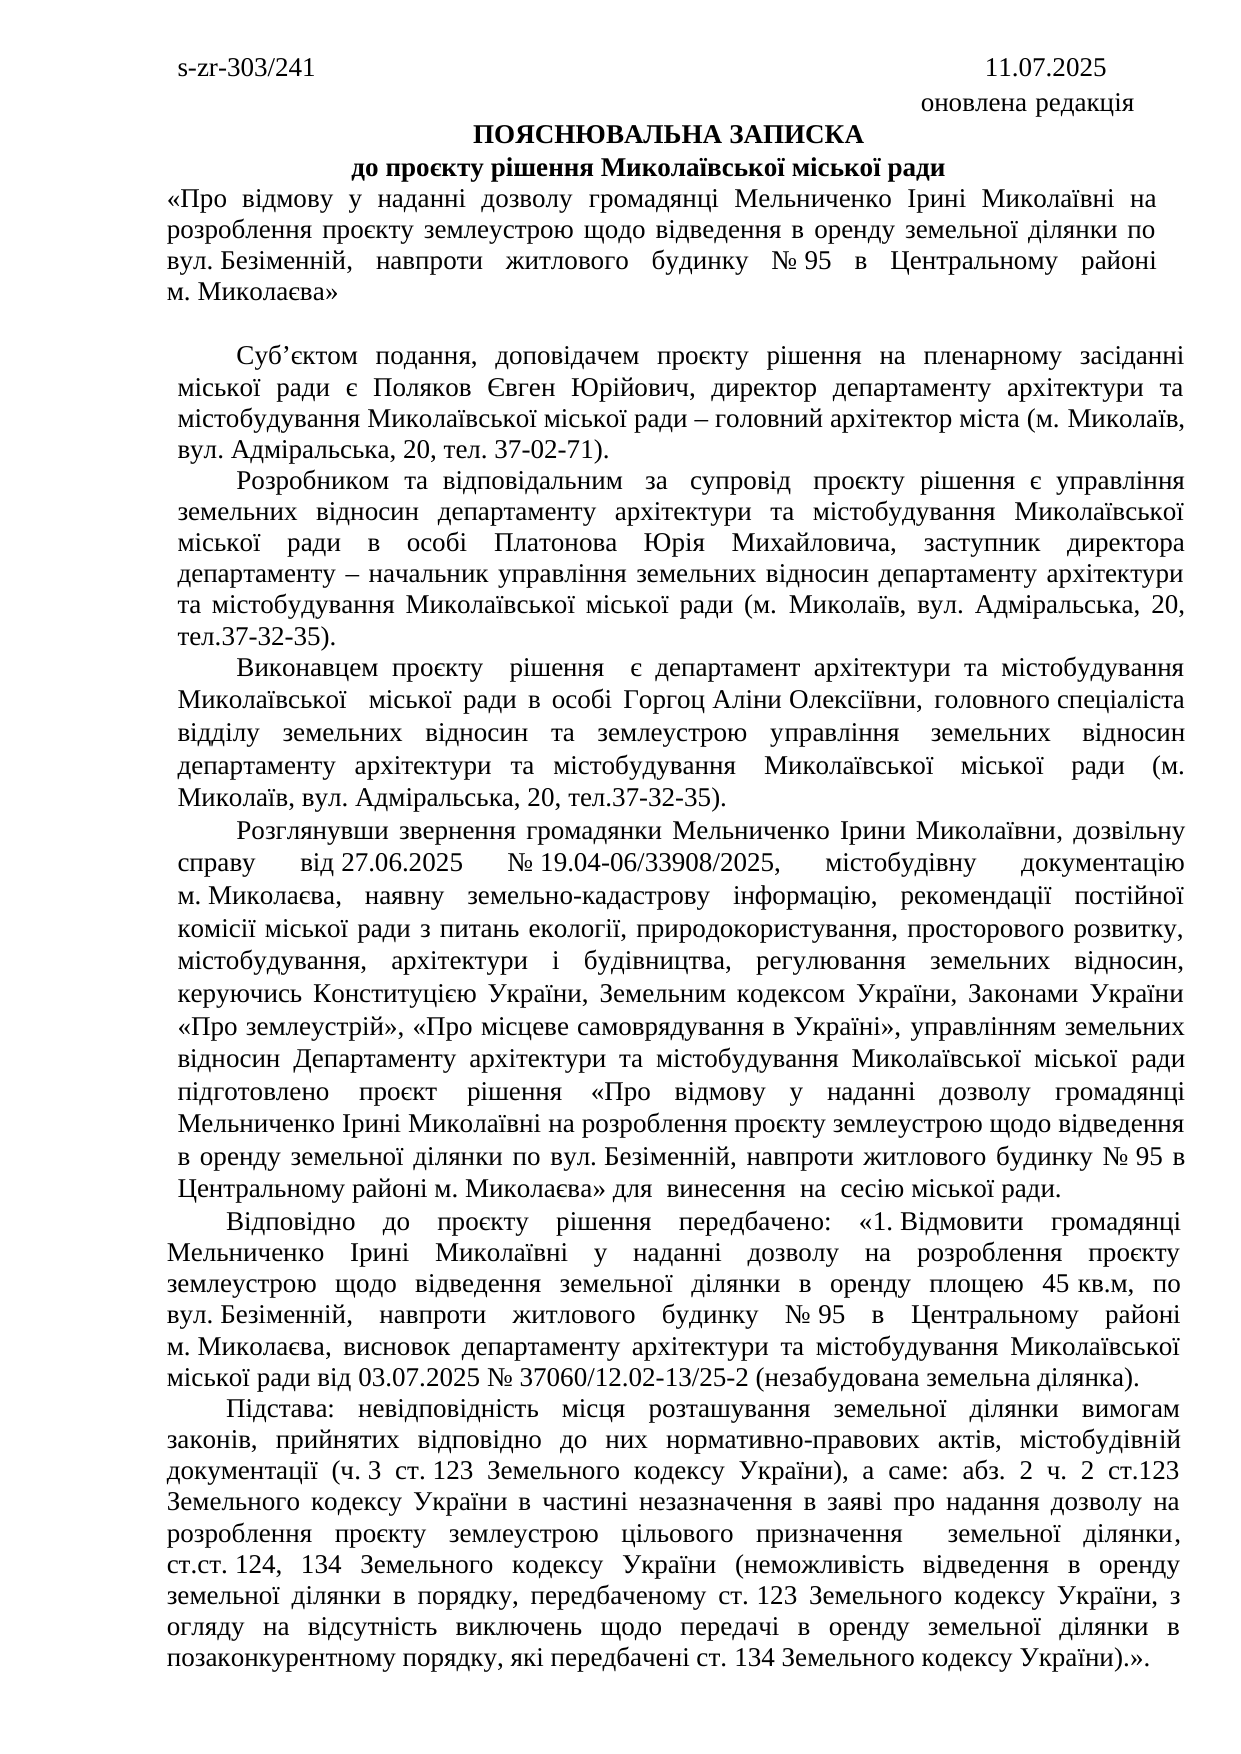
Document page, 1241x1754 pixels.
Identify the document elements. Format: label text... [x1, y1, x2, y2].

text s-zr-303/241 11.07.2025 [177, 52, 1181, 83]
title ПОЯСНЮВАЛЬНА ЗАПИСКА [343, 118, 906, 149]
title до проєкту рішення Миколаївської міської ради [167, 151, 994, 182]
text Розробником та відповідальним за супровід проєкту рішення є управління земельних відносин департаменту архітектури та містобудування Миколаївської міської ради в особі Платонова Юрія Михайловича, заступник директора департаменту – начальник управління земельних відносин департаменту архітектури та містобудування Миколаївської міської ради (м. Миколаїв, вул. Адміральська, 20, тел.37-32-35). [177, 464, 1185, 651]
text Суб’єктом подання, доповідачем проєкту рішення на пленарному засіданні міської ради є Поляков Євген Юрійович, директор департаменту архітектури та містобудування Миколаївської міської ради – головний архітектор міста (м. Миколаїв, вул. Адміральська, 20, тел. 37-02-71). [177, 339, 1185, 464]
text Виконавцем проєкту рішення є департамент архітектури та містобудування Миколаївської міської ради в особі Горгоц Аліни Олексіївни, головного спеціаліста відділу земельних відносин та землеустрою управління земельних відносин департаменту архітектури та містобудування Миколаївської міської ради (м. Миколаїв, вул. Адміральська, 20, тел.37-32-35). [177, 651, 1185, 812]
text Відповідно до проєкту рішення передбачено: «1. Відмовити громадянці Мельниченко Ірині Миколаївні у наданні дозволу на розроблення проєкту землеустрою щодо відведення земельної ділянки в оренду площею 45 кв.м, по вул. Безіменній, навпроти житлового будинку № 95 в Центральному районі м. Миколаєва, висновок департаменту архітектури та містобудування Миколаївської міської ради від 03.07.2025 № 37060/12.02-13/25-2 (незабудована земельна ділянка). [167, 1205, 1181, 1392]
text Підстава: невідповідність місця розташування земельної ділянки вимогам законів, прийнятих відповідно до них нормативно-правових актів, містобудівній документації (ч. 3 ст. 123 Земельного кодексу України), а саме: абз. 2 ч. 2 ст.123 Земельного кодексу України в частині незазначення в заяві про надання дозволу на розроблення проєкту землеустрою цільового призначення земельної ділянки, ст.ст. 124, 134 Земельного кодексу України (неможливість відведення в оренду земельної ділянки в порядку, передбаченому ст. 123 Земельного кодексу України, з огляду на відсутність виключень щодо передачі в оренду земельної ділянки в позаконкурентному порядку, які передбачені ст. 134 Земельного кодексу України).». [167, 1392, 1181, 1672]
text оновлена редакція [177, 87, 1181, 118]
text Розглянувши звернення громадянки Мельниченко Ірини Миколаївни, дозвільну справу від 27.06.2025 № 19.04-06/33908/2025, містобудівну документацію м. Миколаєва, наявну земельно-кадастрову інформацію, рекомендації постійної комісії міської ради з питань екології, природокористування, просторового розвитку, містобудування, архітектури і будівництва, регулювання земельних відносин, керуючись Конституцією України, Земельним кодексом України, Законами України «Про землеустрій», «Про місцеве самоврядування в Україні», управлінням земельних відносин Департаменту архітектури та містобудування Миколаївської міської ради підготовлено проєкт рішення «Про відмову у наданні дозволу громадянці Мельниченко Ірині Миколаївні на розроблення проєкту землеустрою щодо відведення в оренду земельної ділянки по вул. Безіменній, навпроти житлового будинку № 95 в Центральному районі м. Миколаєва» для винесення на сесію міської ради. [177, 814, 1185, 1204]
text «Про відмову у наданні дозволу громадянці Мельниченко Ірині Миколаївні на розроблення проєкту землеустрою щодо відведення в оренду земельної ділянки по вул. Безіменній, навпроти житлового будинку № 95 в Центральному районі м. Миколаєва» [167, 182, 1157, 306]
